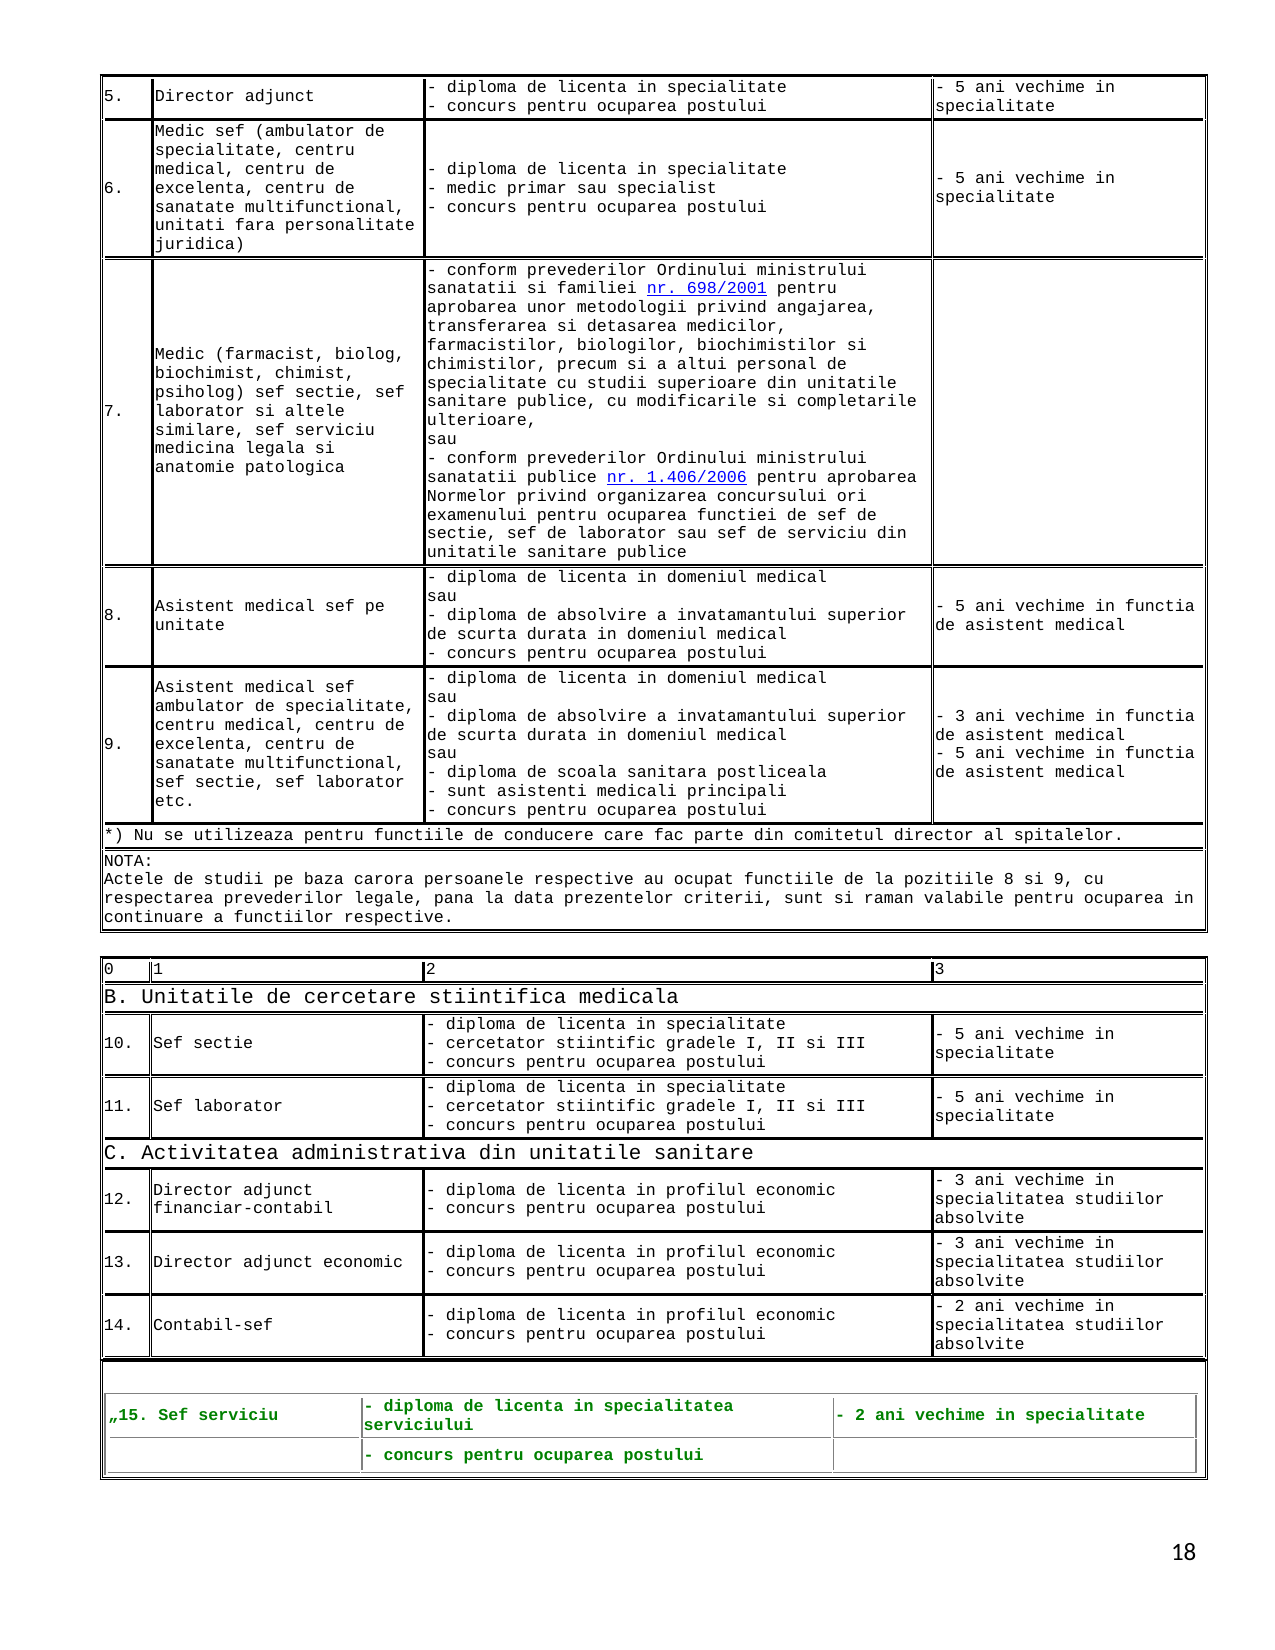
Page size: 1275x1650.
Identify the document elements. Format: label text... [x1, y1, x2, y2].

table_header 3 [932, 959, 1205, 981]
table_cell - diploma de licenta in specialitate - cercetator stiintific gradele I, II si III - concurs pentru ocuparea postului [425, 1015, 931, 1074]
table_cell 8. [103, 564, 151, 665]
table_cell 13. [103, 1230, 149, 1293]
table_cell [934, 256, 1205, 564]
table_cell 6. [101, 118, 151, 256]
table_cell 11. [103, 1074, 149, 1137]
table_cell - diploma de licenta in profilul economic - concurs pentru ocuparea postului [425, 1296, 931, 1356]
table_cell 7. [103, 256, 151, 564]
table_cell 14. [101, 1293, 149, 1356]
table_cell - diploma de licenta in domeniul medical sau - diploma de absolvire a invatamantului superior de scurta durata in domeniul medical sau - diploma de scoala sanitara postliceala - sunt asistenti medicali principali - concurs pentru ocuparea postului [426, 668, 931, 822]
table_header 0 [103, 959, 151, 981]
table_cell Sef laborator [152, 1078, 422, 1137]
table_cell Director adjunct economic [152, 1233, 422, 1293]
table_cell Contabil-sef [152, 1296, 422, 1356]
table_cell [933, 77, 1205, 118]
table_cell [934, 118, 1206, 256]
table_cell - diploma de licenta in profilul economic - concurs pentru ocuparea postului [425, 1233, 931, 1293]
table_cell Asistent medical sef pe unitate [154, 568, 423, 665]
table_cell 9. [103, 665, 151, 822]
table_cell - diploma de licenta in specialitate - cercetator stiintific gradele I, II si III - concurs pentru ocuparea postului [425, 1078, 931, 1137]
table_cell NOTA: Actele de studii pe baza carora persoanele respective au ocupat functiile de la pozitiile 8 si 9, cu respectarea prevederilor legale, pana la data prezentelor criterii, sunt si raman valabile pentru ocuparea in continuare a functiilor respective. [103, 847, 1205, 929]
table_cell Director adjunct financiar-contabil [152, 1170, 422, 1230]
table_cell Sef sectie [152, 1015, 422, 1074]
table_cell Medic sef (ambulator de specialitate, centru medical, centru de excelenta, centru de sanatate multifunctional, unitati fara personalitate juridica) [154, 121, 423, 256]
table_header 2 [423, 958, 932, 981]
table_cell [103, 1362, 1205, 1476]
table_cell 5. [103, 77, 152, 118]
table_cell Asistent medical sef ambulator de specialitate, centru medical, centru de excelenta, centru de sanatate multifunctional, sef sectie, sef laborator etc. [154, 668, 423, 822]
table_cell - 3 ani vechime in specialitatea studiilor absolvite [934, 1167, 1205, 1230]
table_cell - 2 ani vechime in specialitatea studiilor absolvite [934, 1293, 1206, 1356]
table_cell C. Activitatea administrativa din unitatile sanitare [103, 1137, 1205, 1167]
table_cell Medic (farmacist, biolog, biochimist, chimist, psiholog) sef sectie, sef laborator si altele similare, sef serviciu medicina legala si anatomie patologica [154, 260, 423, 564]
table_cell - 5 ani vechime in specialitate [934, 1011, 1205, 1074]
table_cell - 3 ani vechime in functia de asistent medical - 5 ani vechime in functia de asistent medical [934, 665, 1205, 822]
table_cell - diploma de licenta in domeniul medical sau - diploma de absolvire a invatamantului superior de scurta durata in domeniul medical - concurs pentru ocuparea postului [426, 568, 931, 665]
table_cell *) Nu se utilizeaza pentru functiile de conducere care fac parte din comitetul director al spitalelor. [103, 822, 1205, 847]
table_cell - diploma de licenta in specialitate - medic primar sau specialist - concurs pentru ocuparea postului [426, 121, 931, 256]
table_cell - 5 ani vechime in functia de asistent medical [934, 564, 1205, 665]
table_cell 12. [103, 1167, 149, 1230]
table_cell - 5 ani vechime in specialitate [934, 1074, 1205, 1137]
table_cell - diploma de licenta in specialitate - concurs pentru ocuparea postului [424, 77, 932, 118]
table_cell B. Unitatile de cercetare stiintifica medicala [103, 981, 1205, 1011]
table_cell - conform prevederilor Ordinului ministrului sanatatii si familiei nr. 698/2001 pentru aprobarea unor metodologii privind angajarea, transferarea si detasarea medicilor, farmacistilor, biologilor, biochimistilor si chimistilor, precum si a altui personal de specialitate cu studii superioare din unitatile sanitare publice, cu modificarile si completarile ulterioare, sau - conform prevederilor Ordinului ministrului sanatatii publice nr. 1.406/2006 pentru aprobarea Normelor privind organizarea concursului ori examenului pentru ocuparea functiei de sef de sectie, sef de laborator sau sef de serviciu din unitatile sanitare publice [426, 260, 931, 564]
table_header 1 [151, 959, 423, 981]
table_cell - 3 ani vechime in specialitatea studiilor absolvite [934, 1230, 1205, 1293]
table_cell - diploma de licenta in profilul economic - concurs pentru ocuparea postului [425, 1170, 931, 1230]
table_cell Director adjunct [152, 77, 424, 118]
table_cell 10. [103, 1011, 149, 1074]
